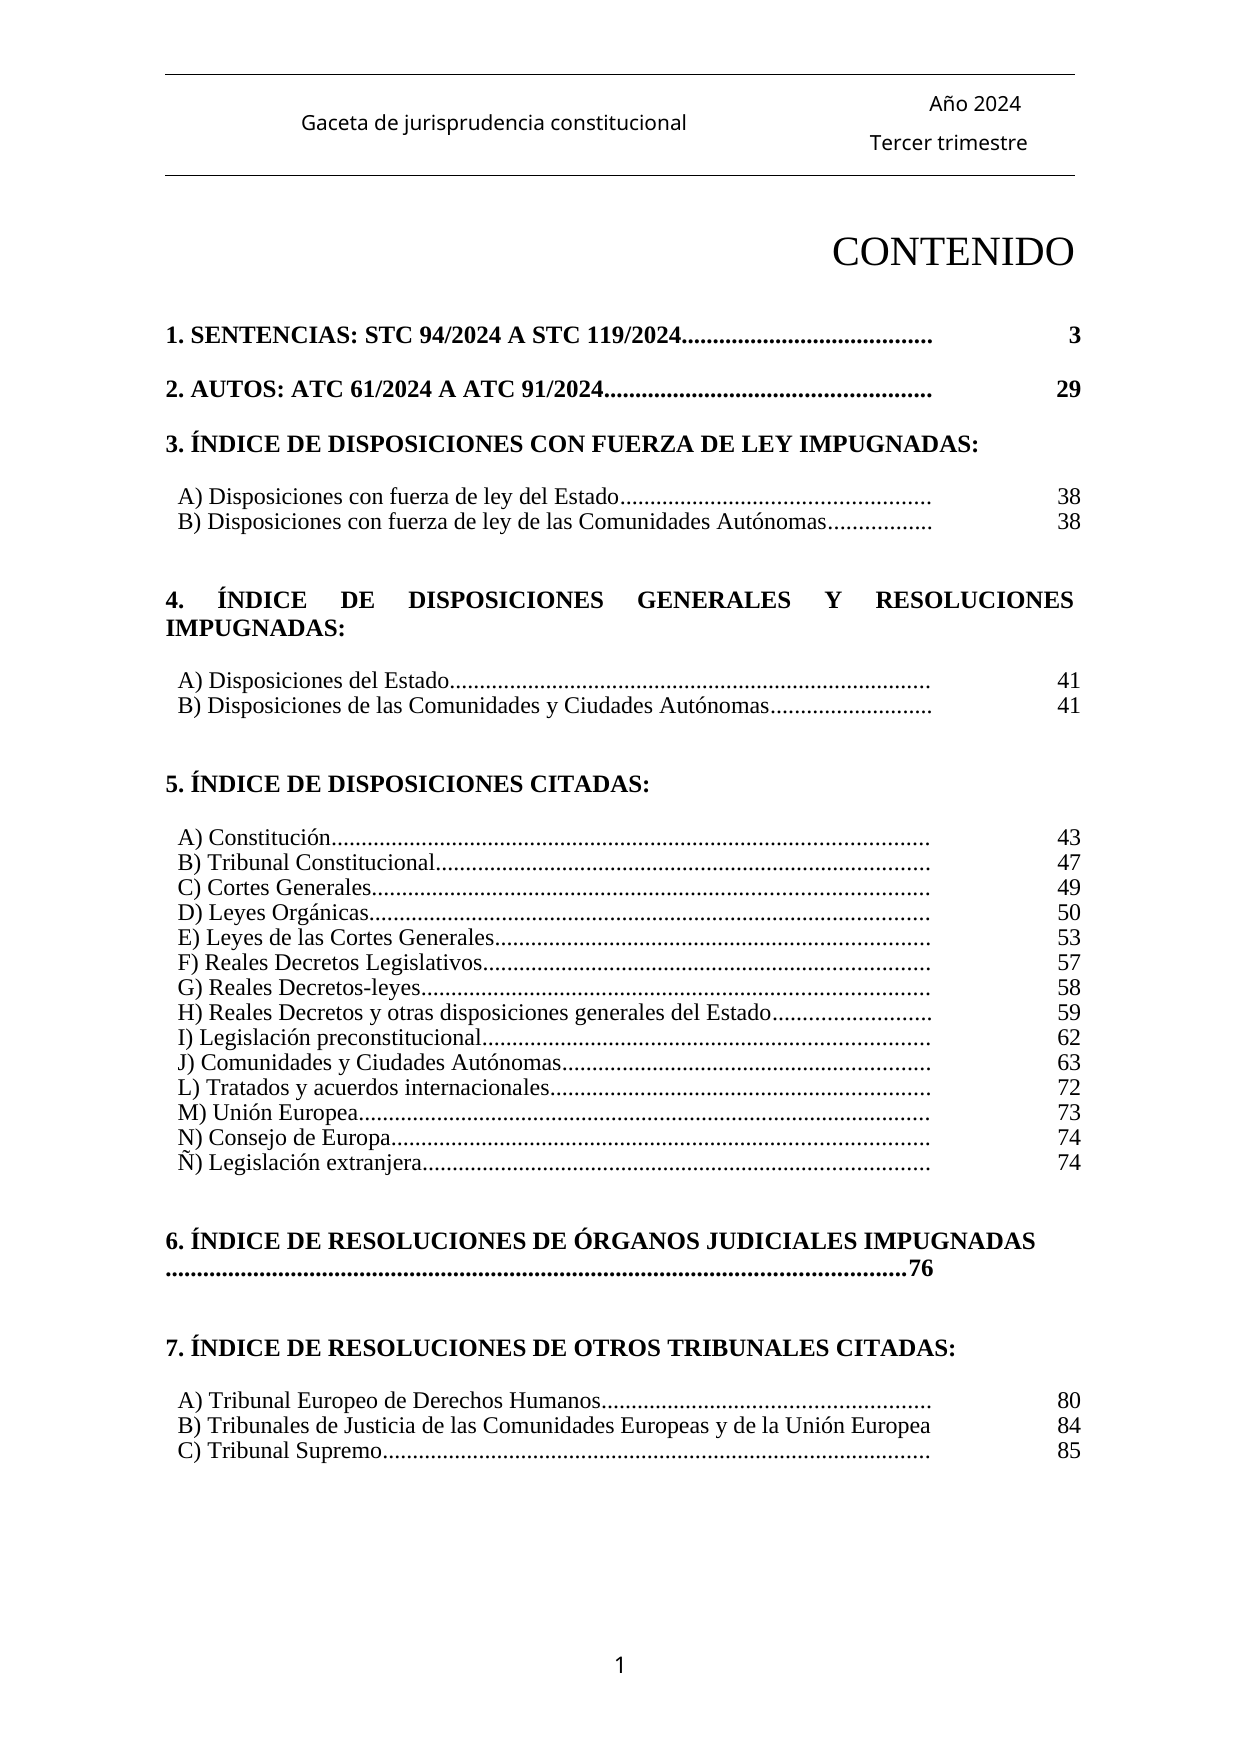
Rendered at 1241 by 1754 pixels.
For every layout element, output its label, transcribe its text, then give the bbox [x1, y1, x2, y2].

text G) Reales Decretos-leyes 59 [165, 975, 1075, 1000]
text A) Disposiciones con fuerza de ley del Estado 39 [165, 484, 1075, 509]
text A) Disposiciones del Estado 42 [165, 668, 1075, 693]
text Ñ) Legislación extranjera 76 [165, 1150, 1075, 1175]
text N) Consejo de Europa 75 [165, 1125, 1075, 1150]
text C) Cortes Generales 50 [165, 875, 1075, 900]
text A) Constitución 44 [165, 825, 1075, 850]
text J) Comunidades y Ciudades Autónomas 64 [165, 1050, 1075, 1075]
text 3. ÍNDICE DE DISPOSICIONES CON FUERZA DE LEY IMPUGNADAS: [165, 430, 1075, 457]
text I) Legislación preconstitucional 63 [165, 1025, 1075, 1050]
text H) Reales Decretos y otras disposiciones generales del Estado 60 [165, 1000, 1075, 1025]
text A) Tribunal Europeo de Derechos Humanos 81 [165, 1389, 1075, 1414]
text B) Disposiciones de las Comunidades y Ciudades Autónomas 42 [165, 693, 1075, 718]
text 5. ÍNDICE DE DISPOSICIONES CITADAS: [165, 771, 1075, 798]
text M) Unión Europea 74 [165, 1100, 1075, 1125]
text 2. AUTOS: ATC 61/2024 A ATC 91/2024 29 [165, 376, 1075, 403]
text L) Tratados y acuerdos internacionales 73 [165, 1075, 1075, 1100]
text 6. ÍNDICE DE RESOLUCIONES DE ÓRGANOS JUDICIALES IMPUGNADAS 77 [165, 1228, 1075, 1282]
text 1. SENTENCIAS: STC 94/2024 A STC 119/2024 3 [165, 322, 1075, 349]
text 4. ÍNDICE DE DISPOSICIONES GENERALES Y RESOLUCIONES IMPUGNADAS: [165, 587, 1075, 641]
text B) Tribunal Constitucional 48 [165, 850, 1075, 875]
text E) Leyes de las Cortes Generales 54 [165, 925, 1075, 950]
text 7. ÍNDICE DE RESOLUCIONES DE OTROS TRIBUNALES CITADAS: [165, 1334, 1075, 1362]
text B) Disposiciones con fuerza de ley de las Comunidades Autónomas 39 [165, 509, 1075, 534]
text C) Tribunal Supremo 86 [165, 1439, 1075, 1464]
text D) Leyes Orgánicas 51 [165, 900, 1075, 925]
text CONTENIDO [165, 226, 1075, 274]
text B) Tribunales de Justicia de las Comunidades Europeas y de la Unión Europea 85 [165, 1414, 1075, 1439]
text F) Reales Decretos Legislativos 58 [165, 950, 1075, 975]
